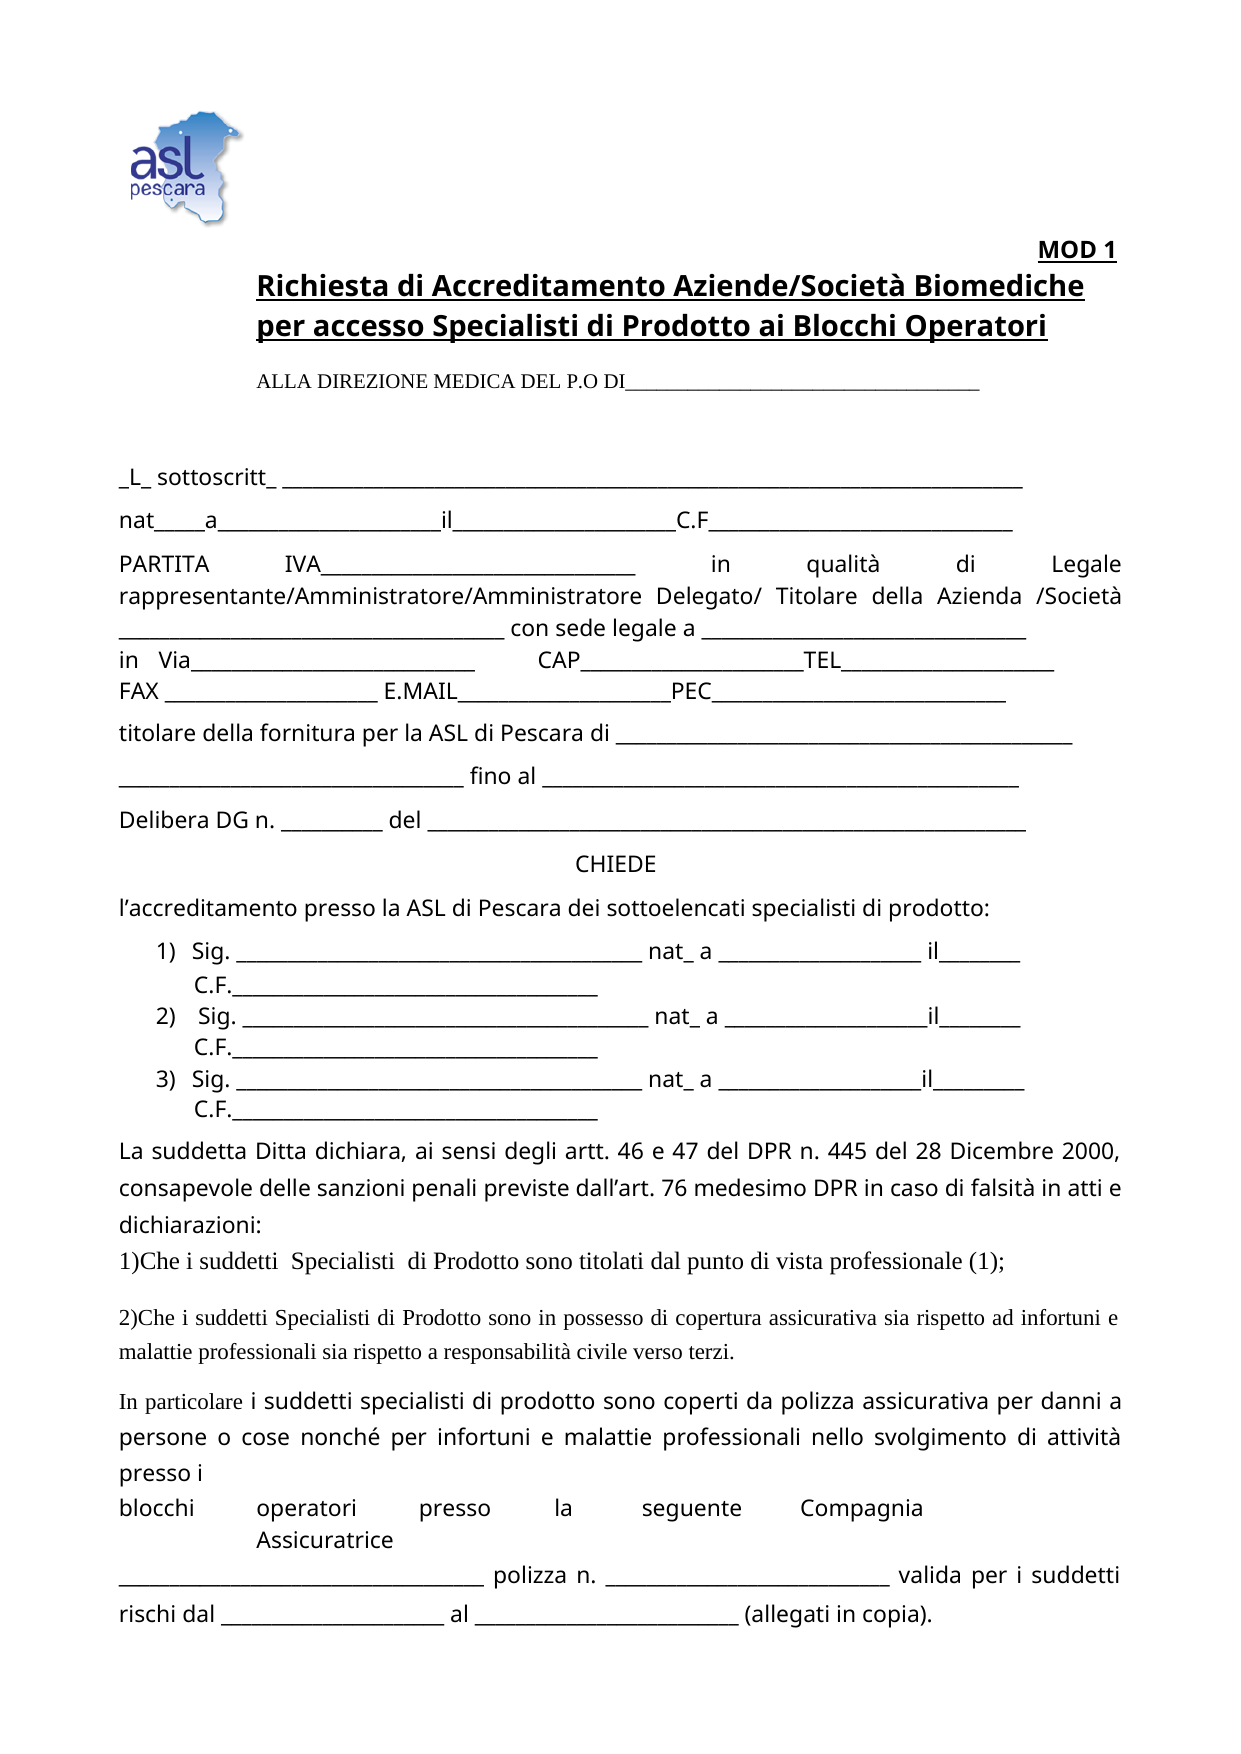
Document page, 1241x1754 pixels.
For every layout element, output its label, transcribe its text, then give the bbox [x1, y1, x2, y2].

text titolare della fornitura per la ASL di Pescara di _____________________________________________ [119, 716, 1123, 748]
text __________________________________ fino al _______________________________________________ [119, 760, 1123, 791]
text La suddetta Ditta dichiara, ai sensi degli artt. 46 e 47 del DPR n. 445 del 28 Dicembre 2000, consapevole delle sanzioni penali previste dall’art. 76 medesimo DPR in caso di falsità in atti e dichiarazioni: [119, 1135, 1123, 1241]
picture [118, 104, 257, 234]
list Sig. ________________________________________ nat_ a ____________________il_________ [156, 1062, 1123, 1093]
text FAX _____________________ E.MAIL_____________________PEC_____________________________ [119, 675, 1123, 706]
text C.F.____________________________________ [194, 1031, 1123, 1062]
text In particolare i suddetti specialisti di prodotto sono coperti da polizza assicurativa per danni a persone o cose nonché per infortuni e malattie professionali nello svolgimento di attività presso i [119, 1385, 1123, 1488]
text CHIEDE [575, 848, 1123, 879]
text ALLA DIREZIONE MEDICA DEL P.O DI__________________________________ [256, 369, 1123, 393]
text MOD 1 [1037, 233, 1123, 266]
text _L_ sottoscritt_ _________________________________________________________________________ [119, 461, 1123, 492]
list Sig. ________________________________________ nat_ a ____________________il________ [156, 1000, 1123, 1031]
text C.F.____________________________________ [194, 969, 1123, 1000]
text nat_____a______________________il______________________C.F______________________________ [119, 504, 1123, 536]
text Delibera DG n. __________ del ___________________________________________________________ [119, 804, 1123, 835]
text PARTITA IVA_______________________________ in qualità di Legale rappresentante/Amministratore/Amministratore Delegato/ Titolare della Azienda /Società ______________________________________ con sede legale a ________________________________ [119, 548, 1123, 643]
text per accesso Specialisti di Prodotto ai Blocchi Operatori [256, 305, 1123, 345]
text ____________________________________ polizza n. ____________________________ valida per i suddetti rischi dal ______________________ al __________________________ (allegati in copia). [119, 1559, 1123, 1629]
text C.F.____________________________________ [194, 1093, 1123, 1125]
text blocchi operatori presso la seguente Compagnia Assicuratrice [119, 1492, 1123, 1555]
text in Via____________________________ CAP______________________TEL_____________________ [119, 644, 1123, 675]
list Sig. ________________________________________ nat_ a ____________________ il________ [156, 935, 1123, 966]
text Richiesta di Accreditamento Aziende/Società Biomediche [181, 266, 1123, 305]
text 2)Che i suddetti Specialisti di Prodotto sono in possesso di copertura assicurativa sia rispetto ad infortuni e malattie professionali sia rispetto a responsabilità civile verso terzi. [119, 1304, 1121, 1364]
text l’accreditamento presso la ASL di Pescara dei sottoelencati specialisti di prodotto: [119, 891, 1123, 923]
text 1)Che i suddetti Specialisti di Prodotto sono titolati dal punto di vista professionale (1); [119, 1246, 1123, 1275]
